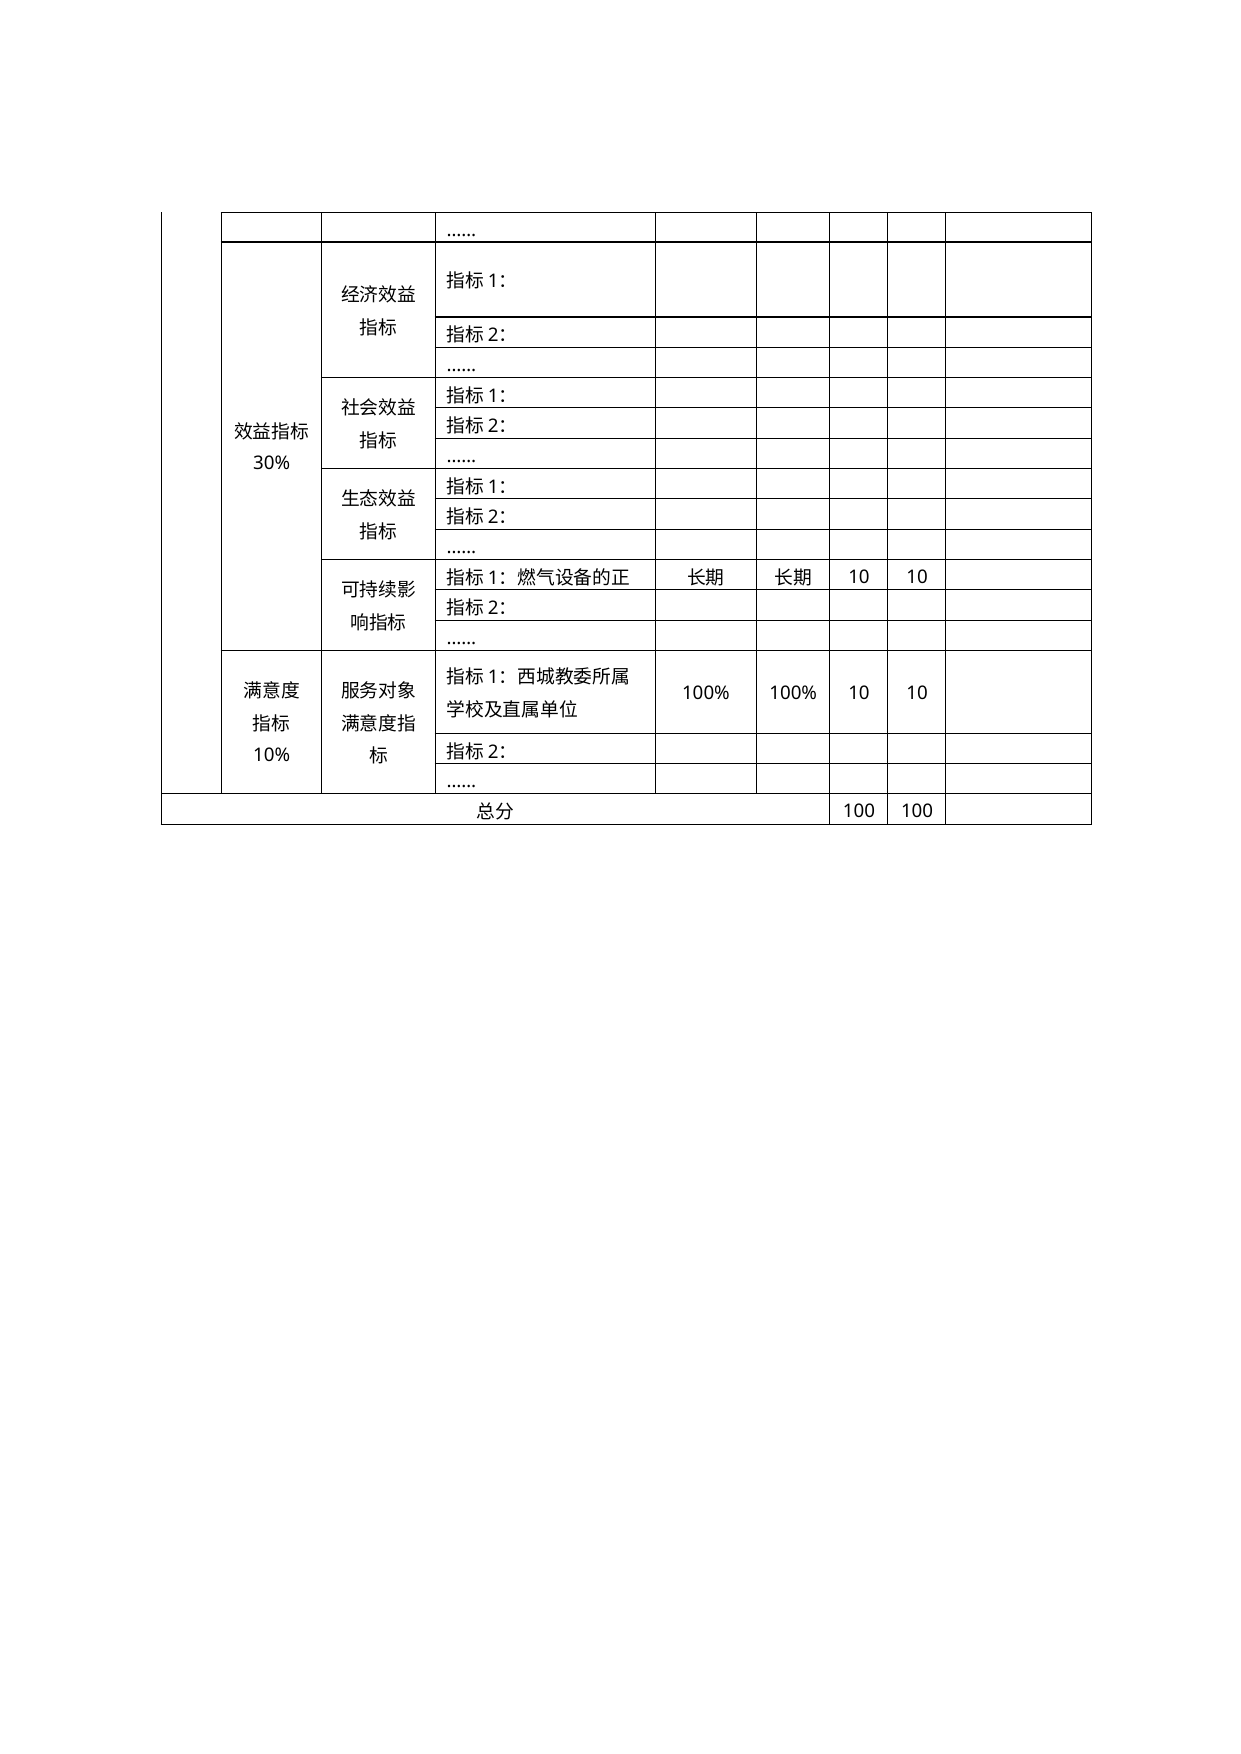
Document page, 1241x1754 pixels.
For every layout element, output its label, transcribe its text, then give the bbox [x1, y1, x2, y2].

table_cell [946, 469, 1091, 498]
table_cell [656, 213, 756, 241]
table_cell [946, 734, 1091, 763]
table_cell 长期 [757, 560, 829, 589]
table_cell [888, 439, 945, 468]
table_cell [946, 243, 1091, 316]
table_cell [888, 530, 945, 559]
table_cell [757, 348, 829, 377]
table_cell [946, 348, 1091, 377]
table_cell [830, 378, 887, 407]
table_cell [830, 469, 887, 498]
table_cell [888, 734, 945, 763]
table_cell [888, 243, 945, 316]
table_cell 指标1： [436, 378, 655, 407]
table_cell [830, 734, 887, 763]
table_cell [946, 590, 1091, 619]
table_cell [830, 764, 887, 793]
table_cell [946, 530, 1091, 559]
table_cell 总分 [162, 794, 829, 824]
table_cell 社会效益 指标 [322, 378, 435, 468]
table_cell [757, 590, 829, 619]
table_cell 长期 [656, 560, 756, 589]
table_cell [656, 439, 756, 468]
table_cell [656, 408, 756, 438]
table_cell 可持续影响指标 [322, 560, 435, 650]
table_cell 10 [830, 651, 887, 733]
table_cell …… [436, 213, 655, 241]
table_cell [888, 499, 945, 528]
table_cell 10 [888, 560, 945, 589]
table_cell …… [436, 621, 655, 650]
table_cell 10 [830, 560, 887, 589]
table_cell 效益指标 30% [222, 243, 321, 650]
table_cell 10 [888, 651, 945, 733]
table_cell [656, 734, 756, 763]
table_cell [946, 621, 1091, 650]
table_cell [757, 213, 829, 241]
table_cell [946, 318, 1091, 347]
table_cell 指标2： [436, 734, 655, 763]
table_cell [656, 764, 756, 793]
table_cell 指标1：燃气设备的正常运行 [436, 560, 655, 589]
table_cell [946, 378, 1091, 407]
table_cell [656, 348, 756, 377]
table_cell 指标2： [436, 408, 655, 438]
table_cell 指标2： [436, 590, 655, 619]
table_cell [888, 348, 945, 377]
table_cell [757, 764, 829, 793]
table_cell [757, 734, 829, 763]
table_cell [757, 243, 829, 316]
table_cell 服务对象满意度指标 [322, 651, 435, 793]
table_cell 100% [656, 651, 756, 733]
table_cell 生态效益 指标 [322, 469, 435, 559]
table_cell [830, 213, 887, 241]
table_cell [757, 469, 829, 498]
table_cell …… [436, 348, 655, 377]
table_cell [830, 590, 887, 619]
table_cell [888, 213, 945, 241]
table_cell [656, 499, 756, 528]
table_cell 100% [757, 651, 829, 733]
table_cell [757, 499, 829, 528]
table_cell [656, 621, 756, 650]
table_cell [888, 621, 945, 650]
table_cell [888, 469, 945, 498]
table_cell [946, 794, 1091, 824]
table_cell [757, 408, 829, 438]
table_cell [656, 318, 756, 347]
table_cell 指标1： [436, 243, 655, 316]
table_cell [830, 318, 887, 347]
table_cell [830, 348, 887, 377]
table_cell [888, 590, 945, 619]
table_cell [830, 499, 887, 528]
table_cell [946, 560, 1091, 589]
table_cell 指标1：西城教委所属学校及直属单位 [436, 651, 655, 733]
table_cell [946, 651, 1091, 733]
table_cell [757, 318, 829, 347]
table_cell [946, 408, 1091, 438]
table_cell 经济效益 指标 [322, 243, 435, 377]
table_cell [888, 764, 945, 793]
table_cell 指标2： [436, 318, 655, 347]
table_cell [946, 764, 1091, 793]
table_cell [888, 408, 945, 438]
table_cell [830, 530, 887, 559]
table_cell [656, 590, 756, 619]
table_cell [656, 378, 756, 407]
table_cell 满意度 指标 10% [222, 651, 321, 793]
table_cell [946, 499, 1091, 528]
table_cell [946, 439, 1091, 468]
table_cell [830, 439, 887, 468]
table_cell [830, 408, 887, 438]
table_cell [757, 378, 829, 407]
table_cell [888, 378, 945, 407]
table_cell 指标2： [436, 499, 655, 528]
table_cell [888, 318, 945, 347]
table_cell 指标1： [436, 469, 655, 498]
table_cell [946, 213, 1091, 241]
table_cell [757, 621, 829, 650]
table_cell [830, 243, 887, 316]
table_cell …… [436, 764, 655, 793]
table_cell [656, 469, 756, 498]
table_cell …… [436, 530, 655, 559]
table_cell [656, 530, 756, 559]
table_cell [757, 439, 829, 468]
table_cell 100 [888, 794, 945, 824]
table_cell [830, 621, 887, 650]
table_cell …… [436, 439, 655, 468]
table_cell 100 [830, 794, 887, 824]
table_cell [757, 530, 829, 559]
table_cell [656, 243, 756, 316]
